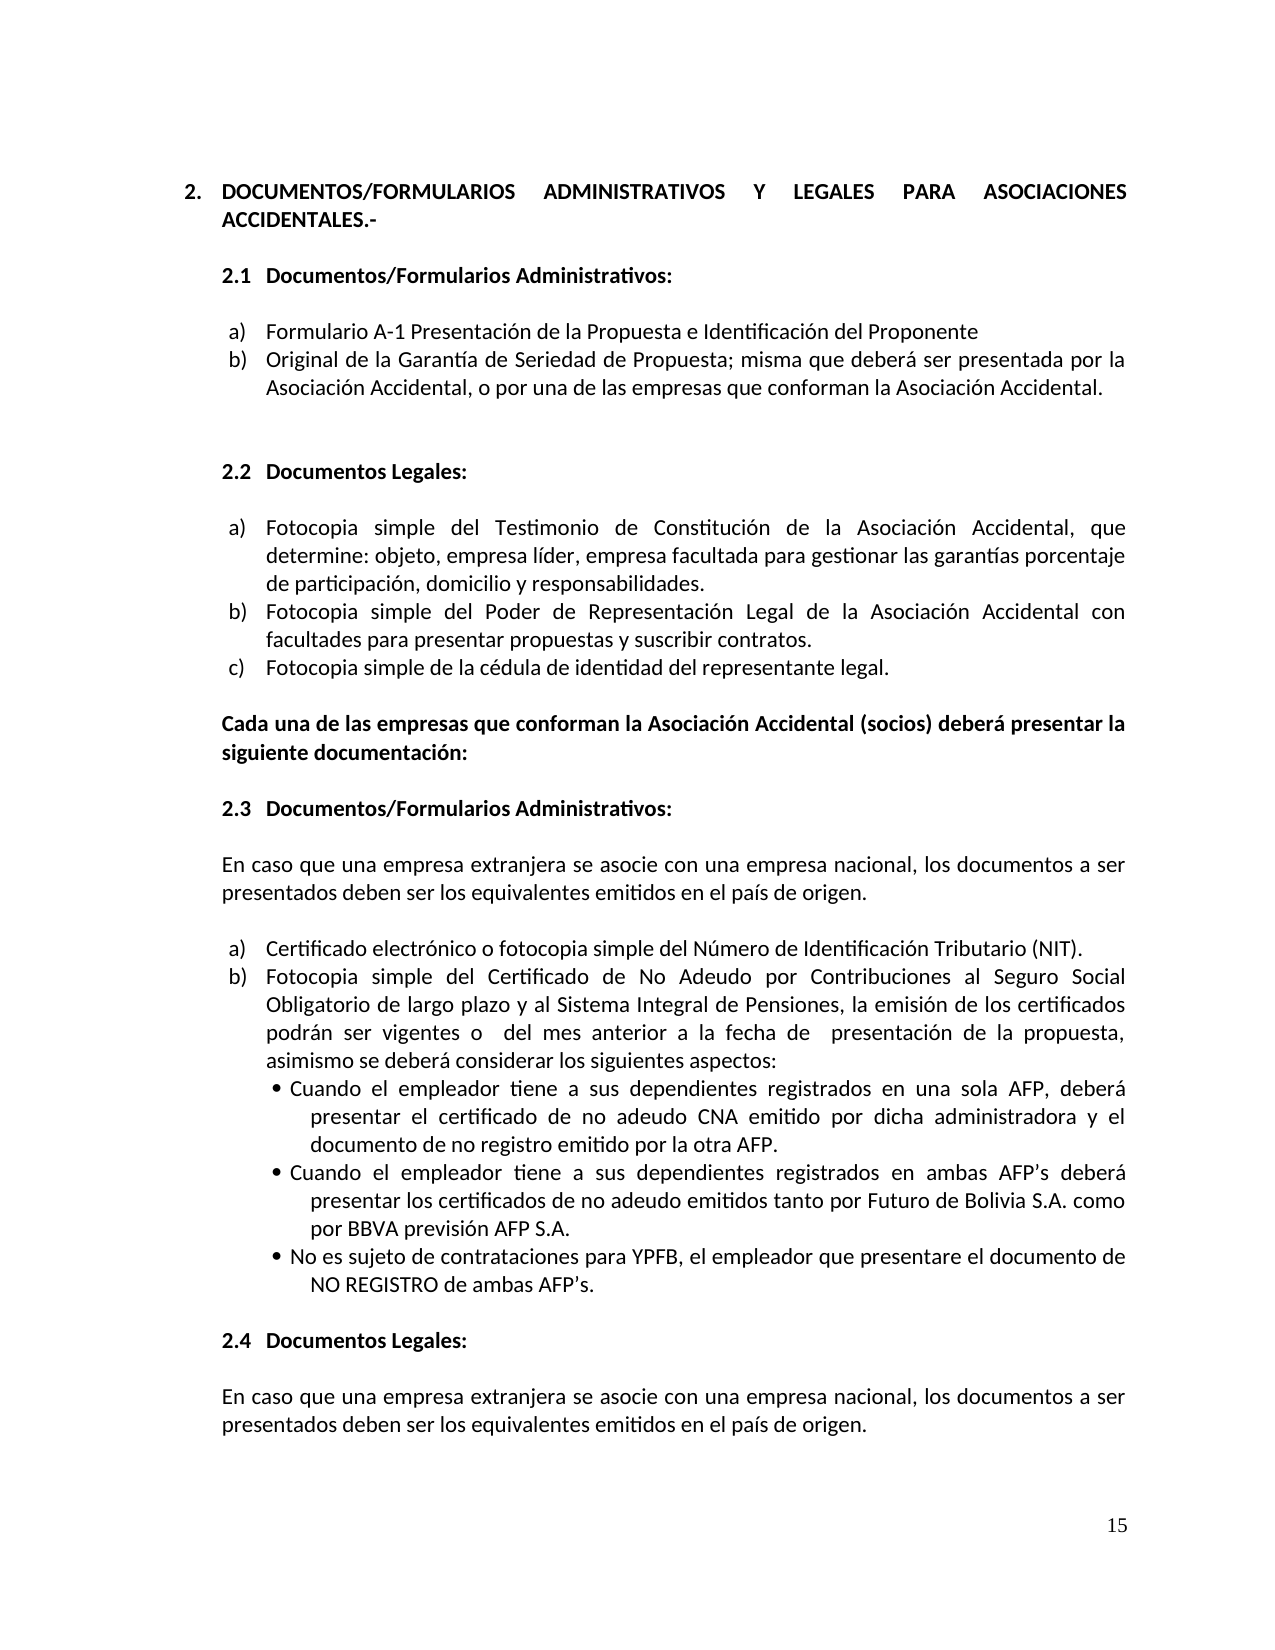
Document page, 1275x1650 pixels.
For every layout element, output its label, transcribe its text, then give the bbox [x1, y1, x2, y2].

list DOCUMENTOS/FORMULARIOS ADMINISTRATIVOS Y LEGALES PARA ASOCIACIONES ACCIDENTALES.- [184, 177, 1127, 233]
list Fotocopia simple del Certificado de No Adeudo por Contribuciones al Seguro Social Obligatorio de largo plazo y al Sistema Integral de Pensiones, la emisión de los certificados podrán ser vigentes o del mes anterior a la fecha de presentación de la propuesta, asimismo se deberá considerar los siguientes aspectos: [228, 962, 1127, 1074]
list Documentos/Formularios Administrativos: [222, 261, 1127, 289]
text Cada una de las empresas que conforman la Asociación Accidental (socios) deberá presentar la siguiente documentación: [222, 709, 1127, 766]
list Cuando el empleador tiene a sus dependientes registrados en una sola AFP, deberá presentar el certificado de no adeudo CNA emitido por dicha administradora y el documento de no registro emitido por la otra AFP. [273, 1074, 1127, 1158]
list No es sujeto de contrataciones para YPFB, el empleador que presentare el documento de NO REGISTRO de ambas AFP’s. [273, 1242, 1127, 1298]
list Documentos/Formularios Administrativos: [222, 794, 1127, 822]
list Documentos Legales: [222, 457, 1127, 485]
list Formulario A-1 Presentación de la Propuesta e Identificación del Proponente [228, 317, 1127, 345]
text En caso que una empresa extranjera se asocie con una empresa nacional, los documentos a ser presentados deben ser los equivalentes emitidos en el país de origen. [222, 850, 1127, 906]
list Fotocopia simple del Testimonio de Constitución de la Asociación Accidental, que determine: objeto, empresa líder, empresa facultada para gestionar las garantías porcentaje de participación, domicilio y responsabilidades. [228, 513, 1127, 597]
text En caso que una empresa extranjera se asocie con una empresa nacional, los documentos a ser presentados deben ser los equivalentes emitidos en el país de origen. [222, 1382, 1127, 1438]
list Documentos Legales: [222, 1326, 1127, 1354]
list Original de la Garantía de Seriedad de Propuesta; misma que deberá ser presentada por la Asociación Accidental, o por una de las empresas que conforman la Asociación Accidental. [228, 345, 1127, 401]
list Cuando el empleador tiene a sus dependientes registrados en ambas AFP’s deberá presentar los certificados de no adeudo emitidos tanto por Futuro de Bolivia S.A. como por BBVA previsión AFP S.A. [273, 1158, 1127, 1242]
list Fotocopia simple de la cédula de identidad del representante legal. [228, 653, 1127, 682]
list Fotocopia simple del Poder de Representación Legal de la Asociación Accidental con facultades para presentar propuestas y suscribir contratos. [228, 597, 1127, 653]
list Certificado electrónico o fotocopia simple del Número de Identificación Tributario (NIT). [228, 934, 1127, 962]
